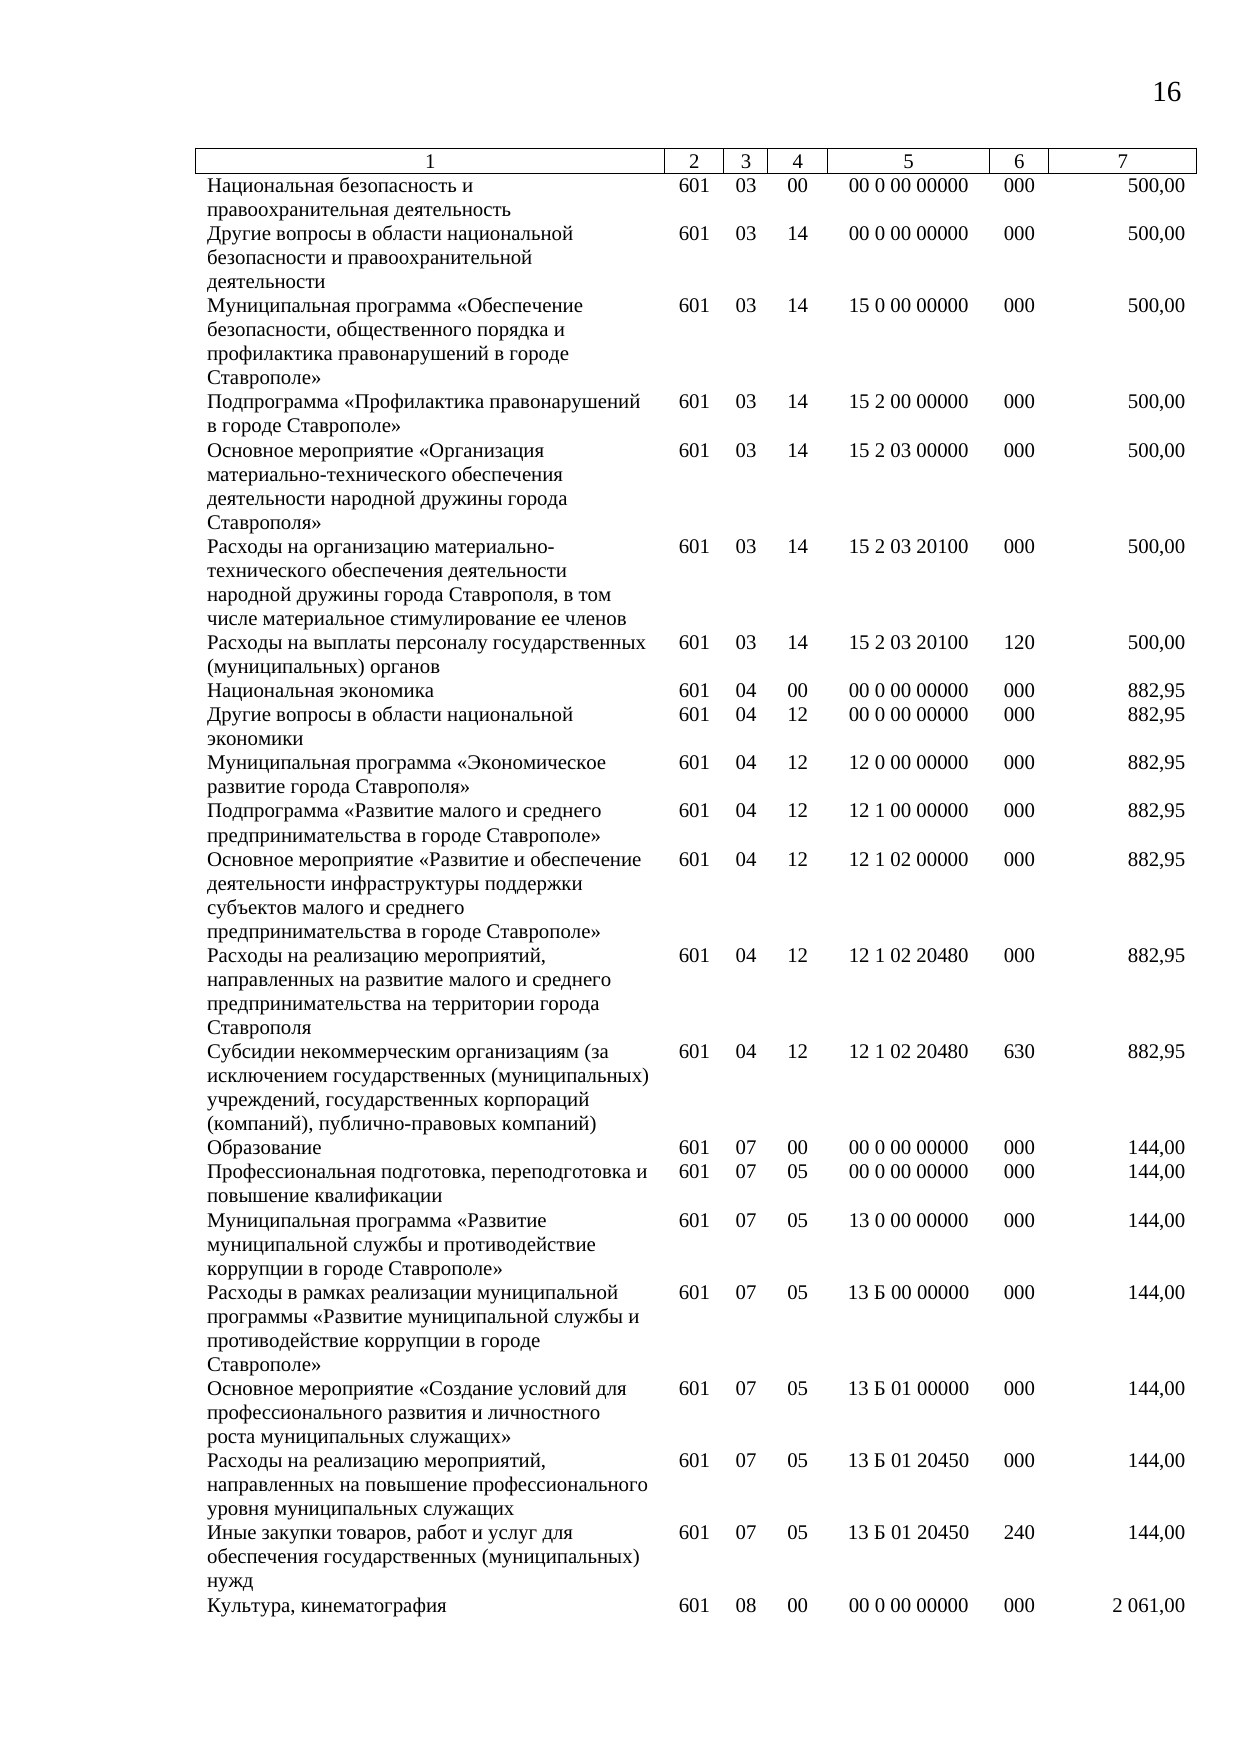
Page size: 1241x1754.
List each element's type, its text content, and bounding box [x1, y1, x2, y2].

table_cell 14 [768, 293, 827, 389]
table_cell Национальная экономика [196, 678, 664, 702]
table_cell 630 [990, 1039, 1048, 1135]
table_header 4 [768, 149, 827, 173]
table_cell 15 2 03 00000 [827, 438, 989, 534]
table_cell Другие вопросы в области национальной безопасности и правоохранительной деятельности [196, 221, 664, 293]
table_cell 144,00 [1049, 1448, 1196, 1520]
table_cell Расходы на организацию материально-технического обеспечения деятельности народной дружины города Ставрополя, в том числе материальное стимулирование ее членов [196, 534, 664, 630]
table_cell Образование [196, 1135, 664, 1159]
table_cell 000 [990, 702, 1048, 750]
table_cell 000 [990, 174, 1048, 221]
table_header 6 [990, 149, 1048, 173]
table_cell 12 [768, 847, 827, 943]
table_cell 601 [665, 389, 724, 437]
table_header 1 [196, 149, 664, 173]
table_cell 12 [768, 702, 827, 750]
table_cell 03 [724, 534, 768, 630]
table_cell 882,95 [1049, 750, 1196, 798]
table_cell 05 [768, 1376, 827, 1448]
table_cell 12 [768, 943, 827, 1039]
table_cell 15 2 03 20100 [827, 630, 989, 678]
table_cell 601 [665, 1520, 724, 1592]
table_cell Иные закупки товаров, работ и услуг для обеспечения государственных (муниципальных) нужд [196, 1520, 664, 1592]
table_cell 500,00 [1049, 389, 1196, 437]
table_cell 144,00 [1049, 1208, 1196, 1280]
table_cell 03 [724, 389, 768, 437]
table_cell 12 1 02 20480 [827, 1039, 989, 1135]
table_cell 12 [768, 799, 827, 847]
table_cell 07 [724, 1520, 768, 1592]
table_cell 882,95 [1049, 1039, 1196, 1135]
table_cell Расходы на выплаты персоналу государственных (муниципальных) органов [196, 630, 664, 678]
table_cell 500,00 [1049, 534, 1196, 630]
table_cell 000 [990, 799, 1048, 847]
table_cell 00 0 00 00000 [827, 1593, 989, 1617]
table_cell 000 [990, 389, 1048, 437]
table_cell 144,00 [1049, 1376, 1196, 1448]
table_cell 03 [724, 438, 768, 534]
table_cell 601 [665, 1593, 724, 1617]
table_cell 601 [665, 174, 724, 221]
table_cell 15 2 00 00000 [827, 389, 989, 437]
table_cell 000 [990, 1208, 1048, 1280]
table_cell 882,95 [1049, 799, 1196, 847]
table_cell 04 [724, 799, 768, 847]
table_cell Культура, кинематография [196, 1593, 664, 1617]
table_cell 000 [990, 293, 1048, 389]
table_cell 15 2 03 20100 [827, 534, 989, 630]
table_cell 601 [665, 678, 724, 702]
table_cell 04 [724, 750, 768, 798]
table_cell Основное мероприятие «Развитие и обеспечение деятельности инфраструктуры поддержки субъектов малого и среднего предпринимательства в городе Ставрополе» [196, 847, 664, 943]
table_cell 601 [665, 534, 724, 630]
table_cell 601 [665, 799, 724, 847]
table_cell 500,00 [1049, 630, 1196, 678]
table_cell Подпрограмма «Профилактика правонарушений в городе Ставрополе» [196, 389, 664, 437]
table_cell 601 [665, 438, 724, 534]
table_cell 000 [990, 1280, 1048, 1376]
table_cell 12 1 00 00000 [827, 799, 989, 847]
table_cell Основное мероприятие «Организация материально-технического обеспечения деятельности народной дружины города Ставрополя» [196, 438, 664, 534]
table_cell 500,00 [1049, 438, 1196, 534]
table_cell 05 [768, 1159, 827, 1207]
table_cell Национальная безопасность и правоохранительная деятельность [196, 174, 664, 221]
table_cell 601 [665, 702, 724, 750]
table_cell Основное мероприятие «Создание условий для профессионального развития и личностного роста муниципальных служащих» [196, 1376, 664, 1448]
table_cell 144,00 [1049, 1520, 1196, 1592]
table_cell 07 [724, 1159, 768, 1207]
table_cell 00 0 00 00000 [827, 702, 989, 750]
table_cell 12 1 02 20480 [827, 943, 989, 1039]
table_cell 000 [990, 750, 1048, 798]
table_cell 144,00 [1049, 1159, 1196, 1207]
table_cell Субсидии некоммерческим организациям (за исключением государственных (муниципальных) учреждений, государственных корпораций (компаний), публично-правовых компаний) [196, 1039, 664, 1135]
table_cell 000 [990, 678, 1048, 702]
table_cell Подпрограмма «Развитие малого и среднего предпринимательства в городе Ставрополе» [196, 799, 664, 847]
table_cell 601 [665, 630, 724, 678]
table_cell 13 Б 01 20450 [827, 1520, 989, 1592]
table_cell 15 0 00 00000 [827, 293, 989, 389]
table_header 3 [724, 149, 767, 173]
table_cell 601 [665, 221, 724, 293]
table_cell 14 [768, 221, 827, 293]
table_cell 13 0 00 00000 [827, 1208, 989, 1280]
table_cell 000 [990, 943, 1048, 1039]
table_cell Расходы на реализацию мероприятий, направленных на повышение профессионального уровня муниципальных служащих [196, 1448, 664, 1520]
table_cell 12 [768, 1039, 827, 1135]
table_cell 2 061,00 [1049, 1593, 1196, 1617]
table_cell 000 [990, 1135, 1048, 1159]
table_cell 04 [724, 943, 768, 1039]
table_header 2 [665, 149, 723, 173]
table_cell 03 [724, 630, 768, 678]
table_cell 05 [768, 1520, 827, 1592]
table_cell 07 [724, 1208, 768, 1280]
table_cell 000 [990, 1448, 1048, 1520]
table_cell 000 [990, 1376, 1048, 1448]
table_cell 500,00 [1049, 293, 1196, 389]
table_cell 601 [665, 1376, 724, 1448]
table_cell 04 [724, 678, 768, 702]
table_cell 601 [665, 943, 724, 1039]
table_cell 08 [724, 1593, 768, 1617]
table_cell 00 [768, 1593, 827, 1617]
table_cell 14 [768, 630, 827, 678]
table_cell 04 [724, 1039, 768, 1135]
table_cell 601 [665, 1135, 724, 1159]
table_cell 601 [665, 847, 724, 943]
table_cell 000 [990, 438, 1048, 534]
table_cell 03 [724, 293, 768, 389]
table_header 7 [1049, 149, 1196, 173]
table_cell 00 0 00 00000 [827, 1159, 989, 1207]
table_header 5 [828, 149, 989, 173]
table_cell 03 [724, 221, 768, 293]
table_cell 00 [768, 678, 827, 702]
table_cell 601 [665, 1208, 724, 1280]
table_cell 05 [768, 1280, 827, 1376]
table_cell 13 Б 00 00000 [827, 1280, 989, 1376]
table_cell 120 [990, 630, 1048, 678]
table_cell 00 0 00 00000 [827, 221, 989, 293]
table_cell 601 [665, 1280, 724, 1376]
table_cell 000 [990, 847, 1048, 943]
table_cell 000 [990, 534, 1048, 630]
table_cell 07 [724, 1135, 768, 1159]
table_cell 00 0 00 00000 [827, 1135, 989, 1159]
table_cell 14 [768, 438, 827, 534]
table_cell 882,95 [1049, 943, 1196, 1039]
table_cell 601 [665, 1448, 724, 1520]
table_cell Другие вопросы в области национальной экономики [196, 702, 664, 750]
table_cell 14 [768, 534, 827, 630]
table_cell 000 [990, 1593, 1048, 1617]
table_cell 00 0 00 00000 [827, 678, 989, 702]
table_cell 07 [724, 1376, 768, 1448]
table_cell 13 Б 01 00000 [827, 1376, 989, 1448]
table_cell 12 [768, 750, 827, 798]
table_cell 882,95 [1049, 678, 1196, 702]
table_cell 12 0 00 00000 [827, 750, 989, 798]
table_cell 500,00 [1049, 221, 1196, 293]
table_cell 00 0 00 00000 [827, 174, 989, 221]
table_cell 882,95 [1049, 702, 1196, 750]
table_cell 882,95 [1049, 847, 1196, 943]
table_cell Расходы на реализацию мероприятий, направленных на развитие малого и среднего предпринимательства на территории города Ставрополя [196, 943, 664, 1039]
table_cell 240 [990, 1520, 1048, 1592]
table_cell 601 [665, 1159, 724, 1207]
table_cell Профессиональная подготовка, переподготовка и повышение квалификации [196, 1159, 664, 1207]
table_cell 05 [768, 1448, 827, 1520]
table_cell 14 [768, 389, 827, 437]
table_cell 500,00 [1049, 174, 1196, 221]
table_cell 601 [665, 1039, 724, 1135]
table_cell 601 [665, 293, 724, 389]
table_cell 00 [768, 174, 827, 221]
table_cell 13 Б 01 20450 [827, 1448, 989, 1520]
table_cell Расходы в рамках реализации муниципальной программы «Развитие муниципальной службы и противодействие коррупции в городе Ставрополе» [196, 1280, 664, 1376]
table_cell 05 [768, 1208, 827, 1280]
table_cell Муниципальная программа «Развитие муниципальной службы и противодействие коррупции в городе Ставрополе» [196, 1208, 664, 1280]
table_cell 03 [724, 174, 768, 221]
table_cell 000 [990, 221, 1048, 293]
table_cell 07 [724, 1280, 768, 1376]
table_cell 04 [724, 702, 768, 750]
table_cell 144,00 [1049, 1135, 1196, 1159]
table_cell 07 [724, 1448, 768, 1520]
table_cell 12 1 02 00000 [827, 847, 989, 943]
table_cell 601 [665, 750, 724, 798]
table_cell Муниципальная программа «Экономическое развитие города Ставрополя» [196, 750, 664, 798]
table_cell 144,00 [1049, 1280, 1196, 1376]
table_cell 04 [724, 847, 768, 943]
table_cell 000 [990, 1159, 1048, 1207]
table_cell Муниципальная программа «Обеспечение безопасности, общественного порядка и профилактика правонарушений в городе Ставрополе» [196, 293, 664, 389]
table_cell 00 [768, 1135, 827, 1159]
